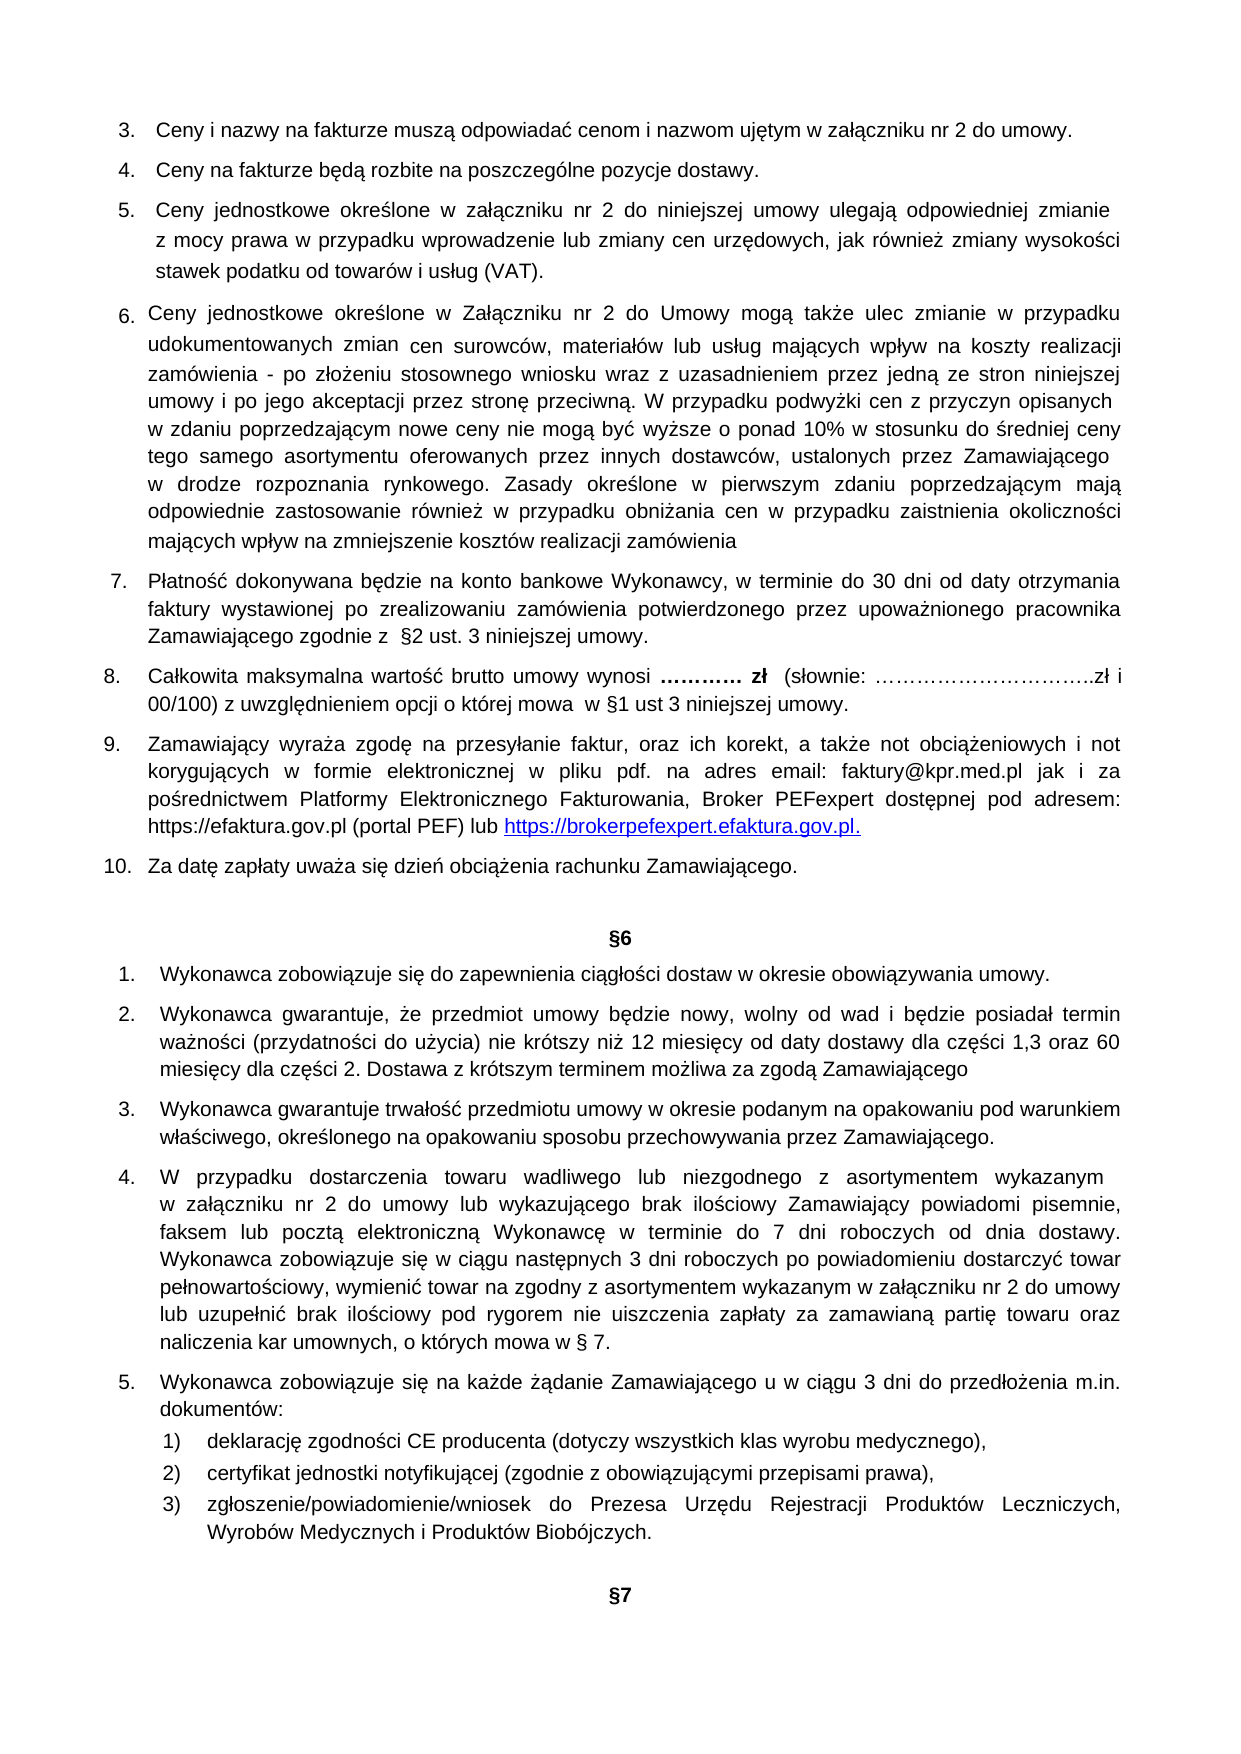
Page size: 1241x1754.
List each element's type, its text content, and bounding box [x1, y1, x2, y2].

text 8. Całkowita maksymalna wartość brutto umowy wynosi ………… zł (słownie: …………………………..zł i 00/100) z uwzględnieniem opcji o której mowa w 1 ust 3 niniejszej umowy. [103, 664, 1122, 716]
list W przypadku dostarczenia towaru wadliwego lub niezgodnego z asortymentem wykazanym w załączniku nr 2 do umowy lub wykazującego brak ilościowy Zamawiający powiadomi pisemnie, faksem lub pocztą elektroniczną Wykonawcę w terminie do 7 dni roboczych od dnia dostawy. Wykonawca zobowiązuje się w ciągu następnych 3 dni roboczych po powiadomieniu dostarczyć towar pełnowartościowy, wymienić towar na zgodny z asortymentem wykazanym w załączniku nr 2 do umowy lub uzupełnić brak ilościowy pod rygorem nie uiszczenia zapłaty za zamawianą partię towaru oraz naliczenia kar umownych, o których mowa w § 7. [118, 1165, 1122, 1354]
text 4. Ceny na fakturze będą rozbite na poszczególne pozycje dostawy. [118, 158, 1122, 182]
list Wykonawca zobowiązuje się na każde żądanie Zamawiającego u w ciągu 3 dni do przedłożenia m.in. dokumentów: [118, 1370, 1122, 1421]
text 9. Zamawiający wyraża zgodę na przesyłanie faktur, oraz ich korekt, a także not obciążeniowych i not korygujących w formie elektronicznej w pliku pdf. na adres email: faktury@kpr.med.pl jak i za pośrednictwem Platformy Elektronicznego Fakturowania, Broker PEFexpert dostępnej pod adresem: https://efaktura.gov.pl (portal PEF) lub https://brokerpefexpert.efaktura.gov.pl. [103, 732, 1122, 838]
list Wykonawca zobowiązuje się do zapewnienia ciągłości dostaw w okresie obowiązywania umowy. [118, 962, 1122, 986]
list Wykonawca gwarantuje trwałość przedmiotu umowy w okresie podanym na opakowaniu pod warunkiem właściwego, określonego na opakowaniu sposobu przechowywania przez Zamawiającego. [118, 1097, 1122, 1149]
text 7. Płatność dokonywana będzie na konto bankowe Wykonawcy, w terminie do 30 dni od daty otrzymania faktury wystawionej po zrealizowaniu zamówienia potwierdzonego przez upoważnionego pracownika Zamawiającego zgodnie z 2 ust. 3 niniejszej umowy. [110, 569, 1122, 648]
list deklarację zgodności CE producenta (dotyczy wszystkich klas wyrobu medycznego), [162, 1429, 1122, 1453]
list zgłoszenie/powiadomienie/wniosek do Prezesa Urzędu Rejestracji Produktów Leczniczych, Wyrobów Medycznych i Produktów Biobójczych. [162, 1492, 1122, 1544]
text 3. Ceny i nazwy na fakturze muszą odpowiadać cenom i nazwom ujętym w załączniku nr 2 do umowy. [118, 118, 1122, 142]
text 5. Ceny jednostkowe określone w załączniku nr 2 do niniejszej umowy ulegają odpowiedniej zmianie z mocy prawa w przypadku wprowadzenie lub zmiany cen urzędowych, jak również zmiany wysokości stawek podatku od towarów i usług (VAT). [118, 198, 1122, 285]
list Za datę zapłaty uważa się dzień obciążenia rachunku Zamawiającego. [103, 854, 1122, 878]
text 6 [118, 926, 1122, 950]
list Ceny jednostkowe określone w Załączniku nr 2 do Umowy mogą także ulec zmianie w przypadku udokumentowanych zmian cen surowców, materiałów lub usług mających wpływ na koszty realizacji zamówienia - po złożeniu stosownego wniosku wraz z uzasadnieniem przez jedną ze stron niniejszej umowy i po jego akceptacji przez stronę przeciwną. W przypadku podwyżki cen z przyczyn opisanych w zdaniu poprzedzającym nowe ceny nie mogą być wyższe o ponad 10% w stosunku do średniej ceny tego samego asortymentu oferowanych przez innych dostawców, ustalonych przez Zamawiającego w drodze rozpoznania rynkowego. Zasady określone w pierwszym zdaniu poprzedzającym mają odpowiednie zastosowanie również w przypadku obniżania cen w przypadku zaistnienia okoliczności mających wpływ na zmniejszenie kosztów realizacji zamówienia [118, 301, 1122, 553]
text 7 [118, 1583, 1122, 1607]
list Wykonawca gwarantuje, że przedmiot umowy będzie nowy, wolny od wad i będzie posiadał termin ważności (przydatności do użycia) nie krótszy niż 12 miesięcy od daty dostawy dla części 1,3 oraz 60 miesięcy dla części 2. Dostawa z krótszym terminem możliwa za zgodą Zamawiającego [118, 1002, 1122, 1081]
list certyfikat jednostki notyfikującej (zgodnie z obowiązującymi przepisami prawa), [162, 1461, 1122, 1484]
